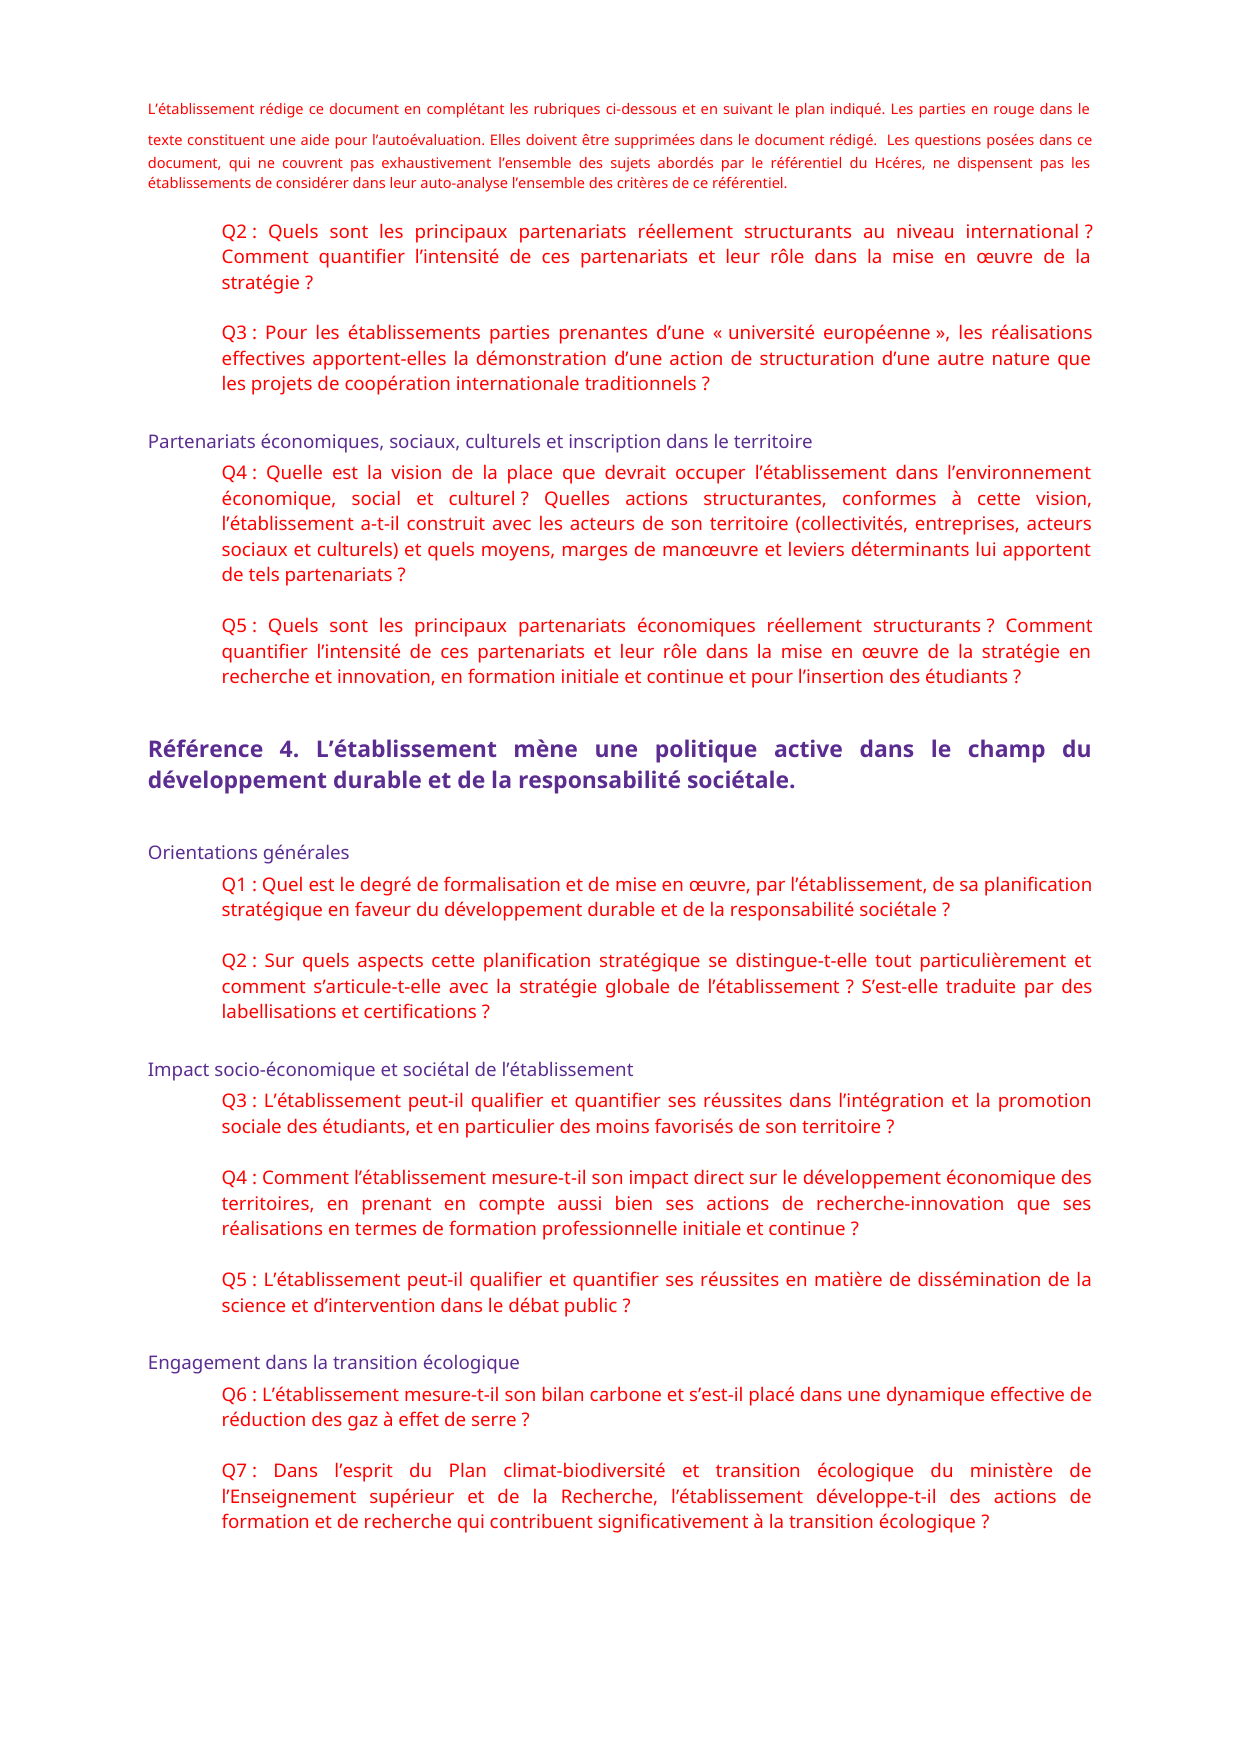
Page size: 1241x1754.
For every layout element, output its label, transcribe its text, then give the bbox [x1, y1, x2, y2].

text Q6 : L’établissement mesure-t-il son bilan carbone et s’est-il placé dans une dynamique effective de réduction des gaz à effet de serre ? [221, 1381, 1093, 1432]
text Partenariats économiques, sociaux, culturels et inscription dans le territoire [148, 428, 1093, 453]
text Q3 : L’établissement peut-il qualifier et quantifier ses réussites dans l’intégration et la promotion sociale des étudiants, et en particulier des moins favorisés de son territoire ? [221, 1088, 1093, 1139]
text Q2 : Quels sont les principaux partenariats réellement structurants au niveau international ? Comment quantifier l’intensité de ces partenariats et leur rôle dans la mise en œuvre de la stratégie ? [221, 218, 1093, 294]
text Q7 : Dans l’esprit du Plan climat-biodiversité et transition écologique du ministère de l’Enseignement supérieur et de la Recherche, l’établissement développe-t-il des actions de formation et de recherche qui contribuent significativement à la transition écologique ? [221, 1458, 1093, 1534]
text Q1 : Quel est le degré de formalisation et de mise en œuvre, par l’établissement, de sa planification stratégique en faveur du développement durable et de la responsabilité sociétale ? [221, 871, 1093, 922]
text Engagement dans la transition écologique [148, 1349, 1093, 1375]
text Orientations générales [148, 839, 1093, 865]
text Q4 : Quelle est la vision de la place que devrait occuper l’établissement dans l’environnement économique, social et culturel ? Quelles actions structurantes, conformes à cette vision, l’établissement a-t-il construit avec les acteurs de son territoire (collectivités, entreprises, acteurs sociaux et culturels) et quels moyens, marges de manœuvre et leviers déterminants lui apportent de tels partenariats ? [221, 460, 1093, 587]
text Q5 : Quels sont les principaux partenariats économiques réellement structurants ? Comment quantifier l’intensité de ces partenariats et leur rôle dans la mise en œuvre de la stratégie en recherche et innovation, en formation initiale et continue et pour l’insertion des étudiants ? [221, 613, 1093, 689]
text Q4 : Comment l’établissement mesure-t-il son impact direct sur le développement économique des territoires, en prenant en compte aussi bien ses actions de recherche-innovation que ses réalisations en termes de formation professionnelle initiale et continue ? [221, 1164, 1093, 1241]
text Q2 : Sur quels aspects cette planification stratégique se distingue-t-elle tout particulièrement et comment s’articule-t-elle avec la stratégie globale de l’établissement ? S’est-elle traduite par des labellisations et certifications ? [221, 948, 1093, 1024]
text Q3 : Pour les établissements parties prenantes d’une « université européenne », les réalisations effectives apportent-elles la démonstration d’une action de structuration d’une autre nature que les projets de coopération internationale traditionnels ? [221, 319, 1093, 396]
text Référence 4. L’établissement mène une politique active dans le champ du développement durable et de la responsabilité sociétale. [148, 733, 1093, 796]
text Impact socio-économique et sociétal de l’établissement [148, 1056, 1093, 1082]
text Q5 : L’établissement peut-il qualifier et quantifier ses réussites en matière de dissémination de la science et d’intervention dans le débat public ? [221, 1266, 1093, 1317]
